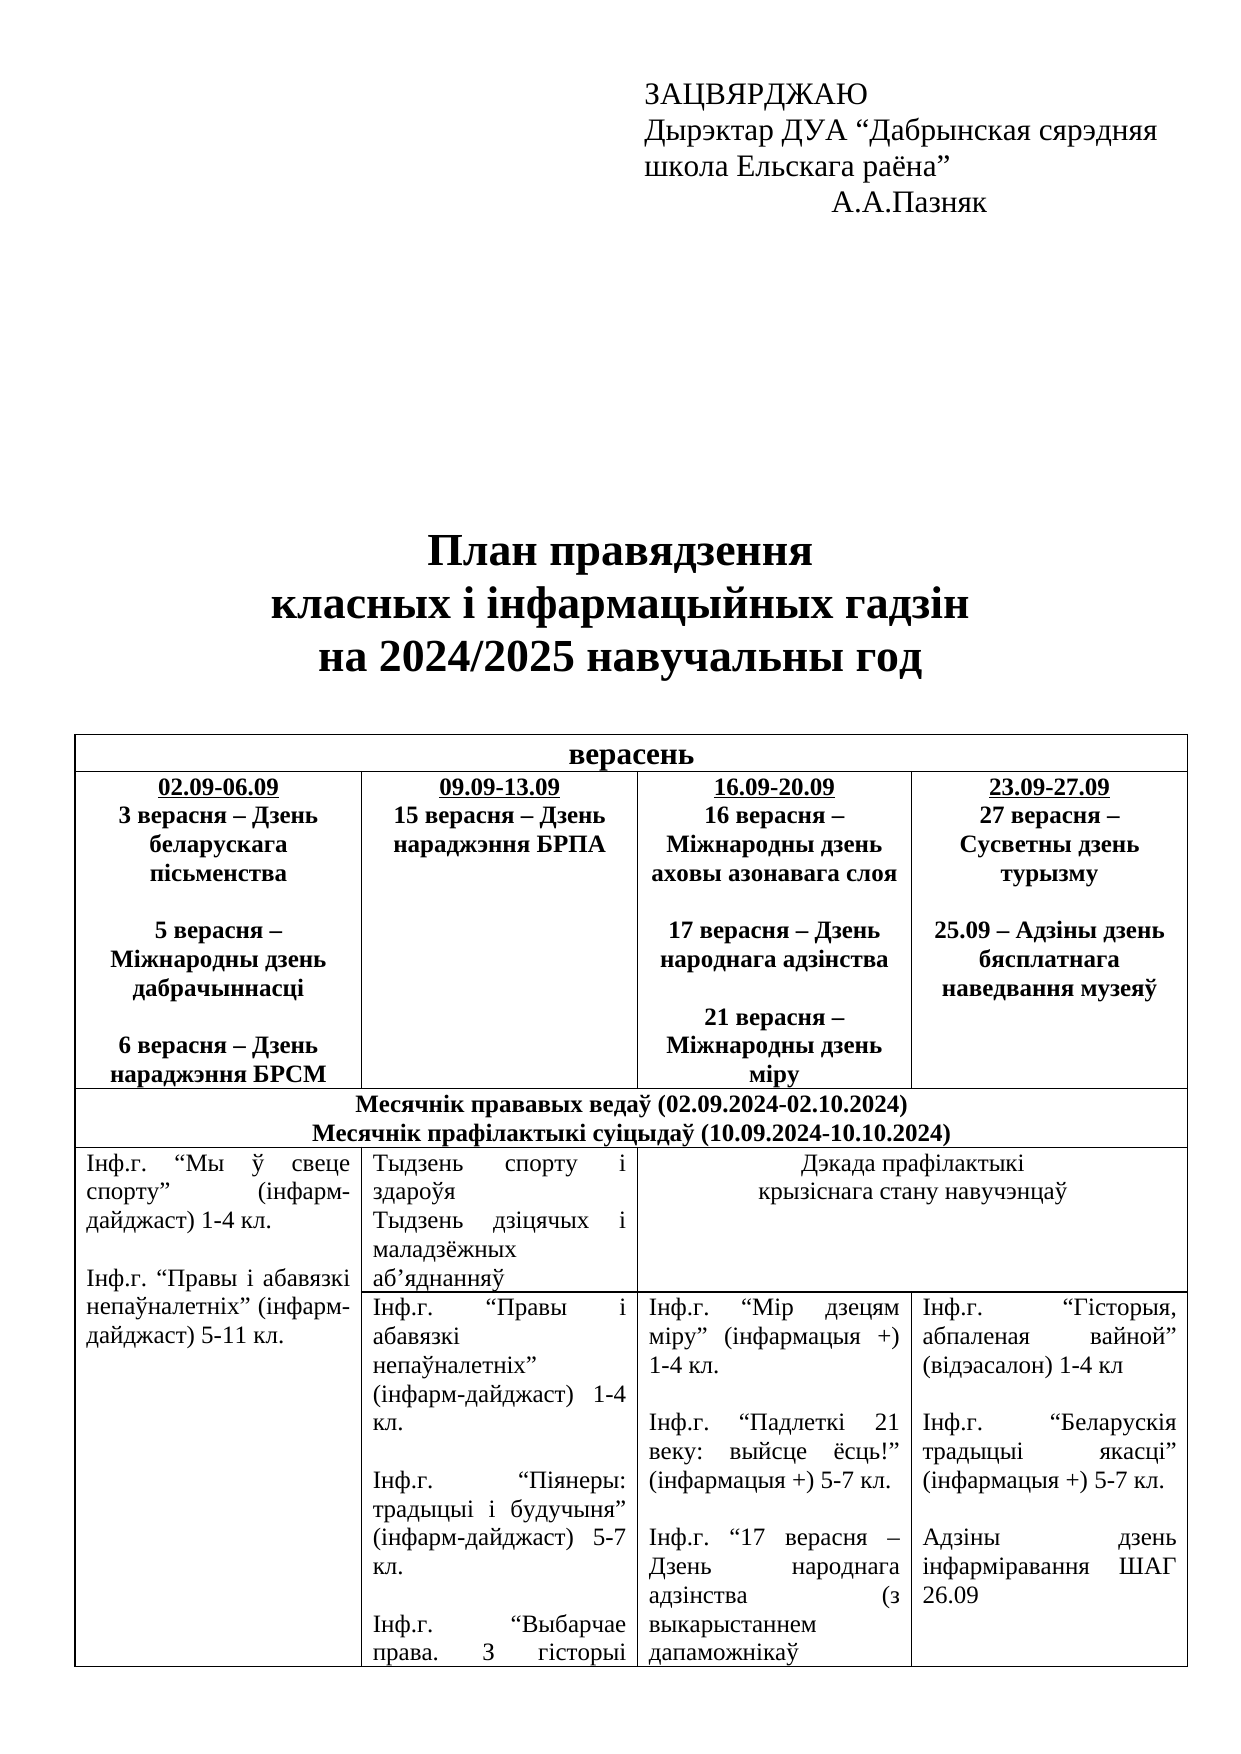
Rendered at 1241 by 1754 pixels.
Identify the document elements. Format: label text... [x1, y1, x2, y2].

table_cell Дэкада прафілактыкі крызіснага стану навучэнцаў [638, 1148, 1187, 1291]
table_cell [638, 1293, 911, 1666]
text План правядзення [75, 523, 1165, 576]
text Дырэктар ДУА “Дабрынская сярэдняя [75, 111, 1165, 147]
table_cell Інф.г. “Мы ў свеце спорту” (інфарм-дайджаст) 1-4 кл. Інф.г. “Правы і абавязкі непаўналетніх” (інфарм-дайджаст) 5-11 кл. [76, 1148, 361, 1666]
table_cell 02.09-06.09 3 верасня – Дзень беларускага пісьменства 5 верасня – Міжнародны дзень дабрачыннасці 6 верасня – Дзень нараджэння БРСМ [76, 772, 361, 1088]
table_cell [912, 1293, 1187, 1666]
text школа Ельскага раёна” [75, 147, 1165, 183]
table_cell 16.09-20.09 16 верасня – Міжнародны дзень аховы азонавага слоя 17 верасня – Дзень народнага адзінства 21 верасня – Міжнародны дзень міру [638, 772, 911, 1088]
table_cell 23.09-27.09 27 верасня – Сусветны дзень турызму 25.09 – Адзіны дзень бясплатнага наведвання музеяў [912, 772, 1187, 1088]
table_header верасень [76, 735, 1187, 771]
table_cell Месячнік прававых ведаў (02.09.2024-02.10.2024) Месячнік прафілактыкі суіцыдаў (10.09.2024-10.10.2024) [76, 1089, 1187, 1147]
text класных і інфармацыйных гадзін [75, 576, 1165, 628]
text ЗАЦВЯРДЖАЮ [75, 75, 1165, 111]
text на 2024/2025 навучальны год [75, 628, 1165, 681]
text А.А.Пазняк [75, 183, 1165, 219]
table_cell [362, 1293, 637, 1666]
table_cell 09.09-13.09 15 верасня – Дзень нараджэння БРПА [362, 772, 637, 1088]
table_cell Тыдзень спорту і здароўя Тыдзень дзіцячых і маладзёжных аб’яднанняў [362, 1148, 637, 1291]
